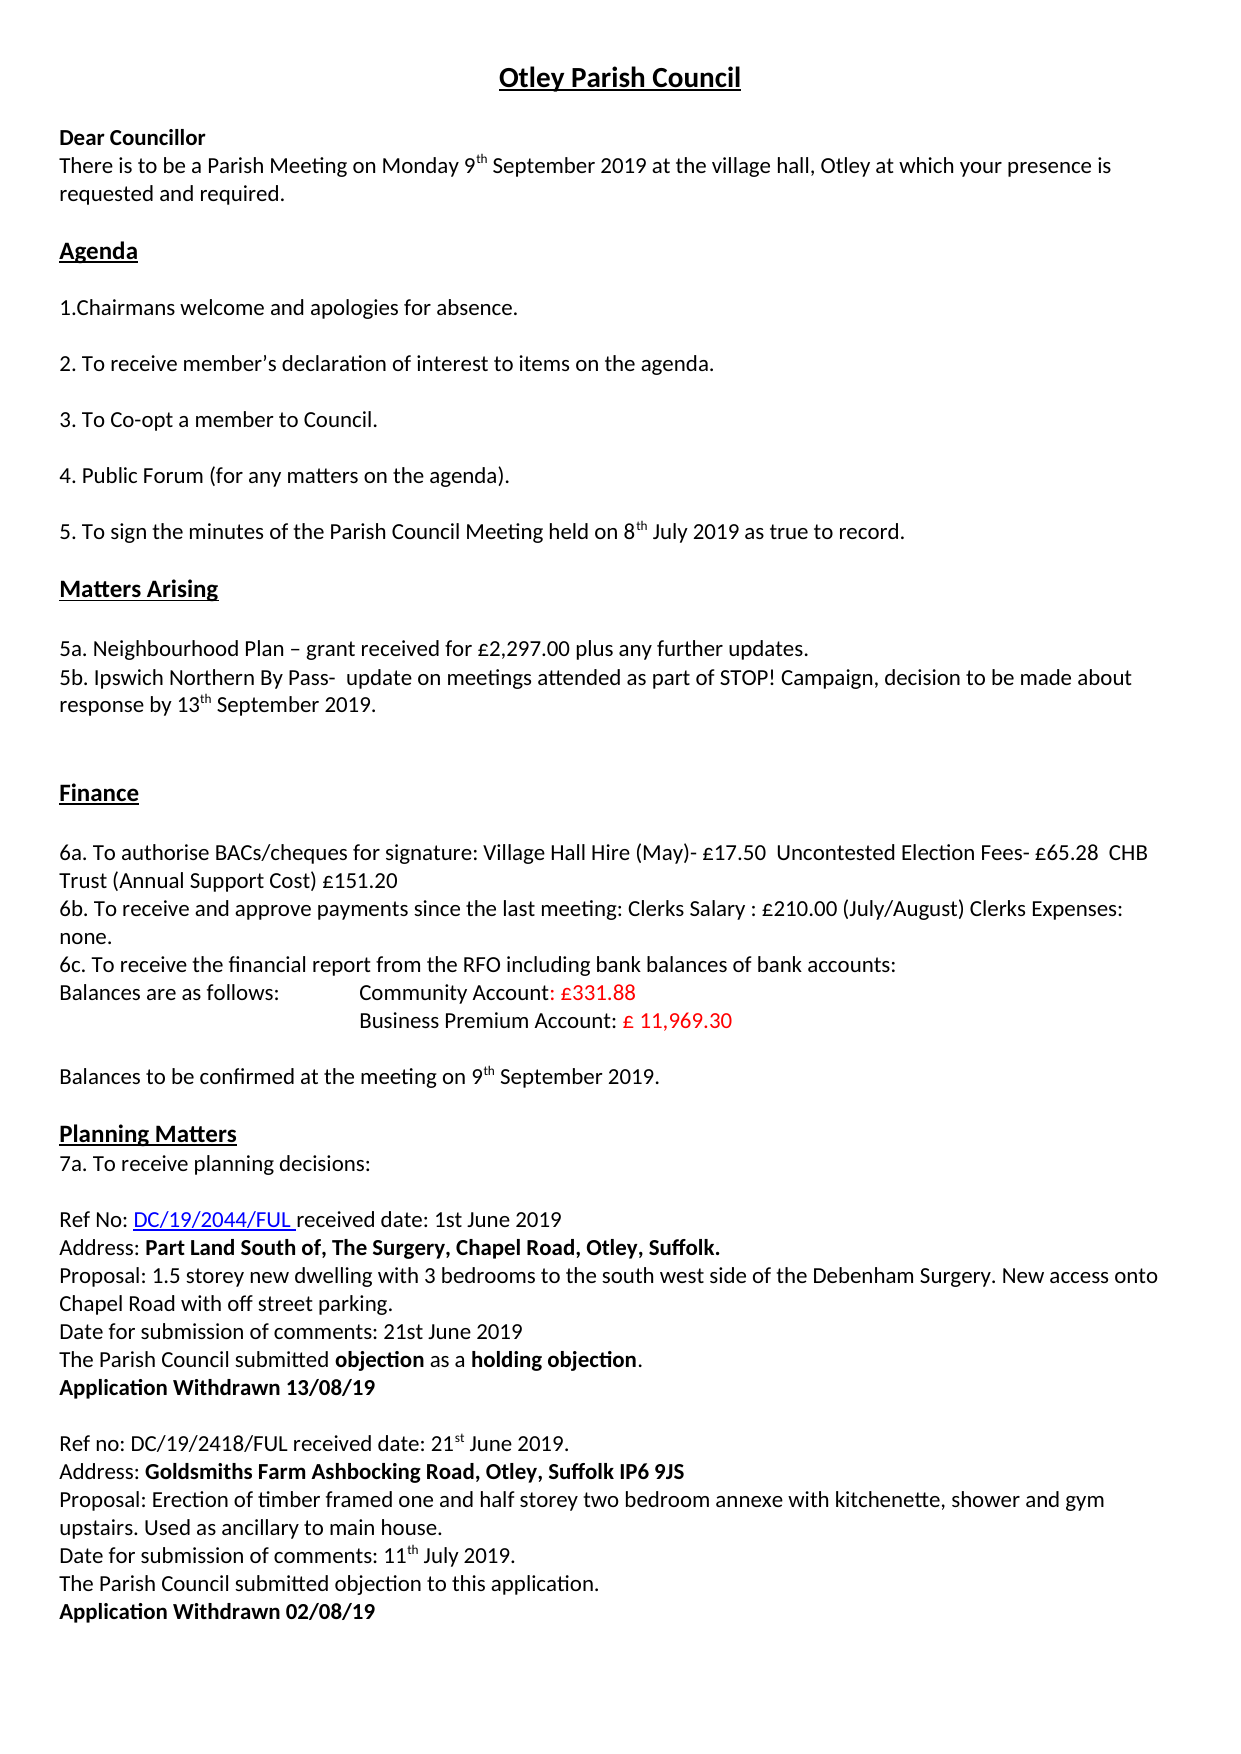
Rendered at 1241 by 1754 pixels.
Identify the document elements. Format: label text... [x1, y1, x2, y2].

text Dear Councillor [59, 123, 1181, 151]
text Finance [59, 777, 1181, 808]
text 7a. To receive planning decisions: [59, 1149, 1181, 1177]
text Agenda [59, 235, 1181, 265]
text 5a. Neighbourhood Plan – grant received for £2,297.00 plus any further updates. [59, 634, 1181, 663]
text 5b. Ipswich Northern By Pass- update on meetings attended as part of STOP! Campaign, decision to be made about response by 13th September 2019. [59, 663, 1181, 719]
text 4. Public Forum (for any matters on the agenda). [59, 461, 1181, 489]
text Ref No: DC/19/2044/FUL received date: 1st June 2019 Address: Part Land South of, The Surgery, Chapel Road, Otley, Suffolk. Proposal: 1.5 storey new dwelling with 3 bedrooms to the south west side of the Debenham Surgery. New access onto Chapel Road with off street parking. Date for submission of comments: 21st June 2019 [59, 1205, 1181, 1345]
text The Parish Council submitted objection as a holding objection. [59, 1345, 1181, 1373]
text Ref no: DC/19/2418/FUL received date: 21st June 2019. [59, 1429, 1181, 1457]
text There is to be a Parish Meeting on Monday 9th September 2019 at the village hall, Otley at which your presence is requested and required. [59, 151, 1181, 207]
text Proposal: Erection of timber framed one and half storey two bedroom annexe with kitchenette, shower and gym upstairs. Used as ancillary to main house. [59, 1485, 1181, 1541]
text 6a. To authorise BACs/cheques for signature: Village Hall Hire (May)- £17.50 Uncontested Election Fees- £65.28 CHB Trust (Annual Support Cost) £151.20 [59, 838, 1181, 894]
text Application Withdrawn 02/08/19 [59, 1597, 1181, 1625]
text Planning Matters [59, 1118, 1181, 1149]
text The Parish Council submitted objection to this application. [59, 1569, 1181, 1597]
text 2. To receive member’s declaration of interest to items on the agenda. [59, 349, 1181, 377]
text 6c. To receive the financial report from the RFO including bank balances of bank accounts: [59, 950, 1181, 978]
text Otley Parish Council [59, 59, 1181, 95]
text 1.Chairmans welcome and apologies for absence. [59, 293, 1181, 321]
text Business Premium Account: £ 11,969.30 [59, 1006, 1181, 1034]
text Matters Arising [59, 573, 1181, 604]
text Date for submission of comments: 11th July 2019. [59, 1541, 1181, 1569]
text Balances are as follows: Community Account: £331.88 [59, 978, 1181, 1006]
text Application Withdrawn 13/08/19 [59, 1373, 1181, 1429]
text 6b. To receive and approve payments since the last meeting: Clerks Salary : £210.00 (July/August) Clerks Expenses: none. [59, 894, 1181, 950]
text 3. To Co-opt a member to Council. [59, 405, 1181, 433]
text 5. To sign the minutes of the Parish Council Meeting held on 8th July 2019 as true to record. [59, 517, 1181, 546]
text Balances to be confirmed at the meeting on 9th September 2019. [59, 1062, 1181, 1090]
text Address: Goldsmiths Farm Ashbocking Road, Otley, Suffolk IP6 9JS [59, 1457, 1181, 1485]
